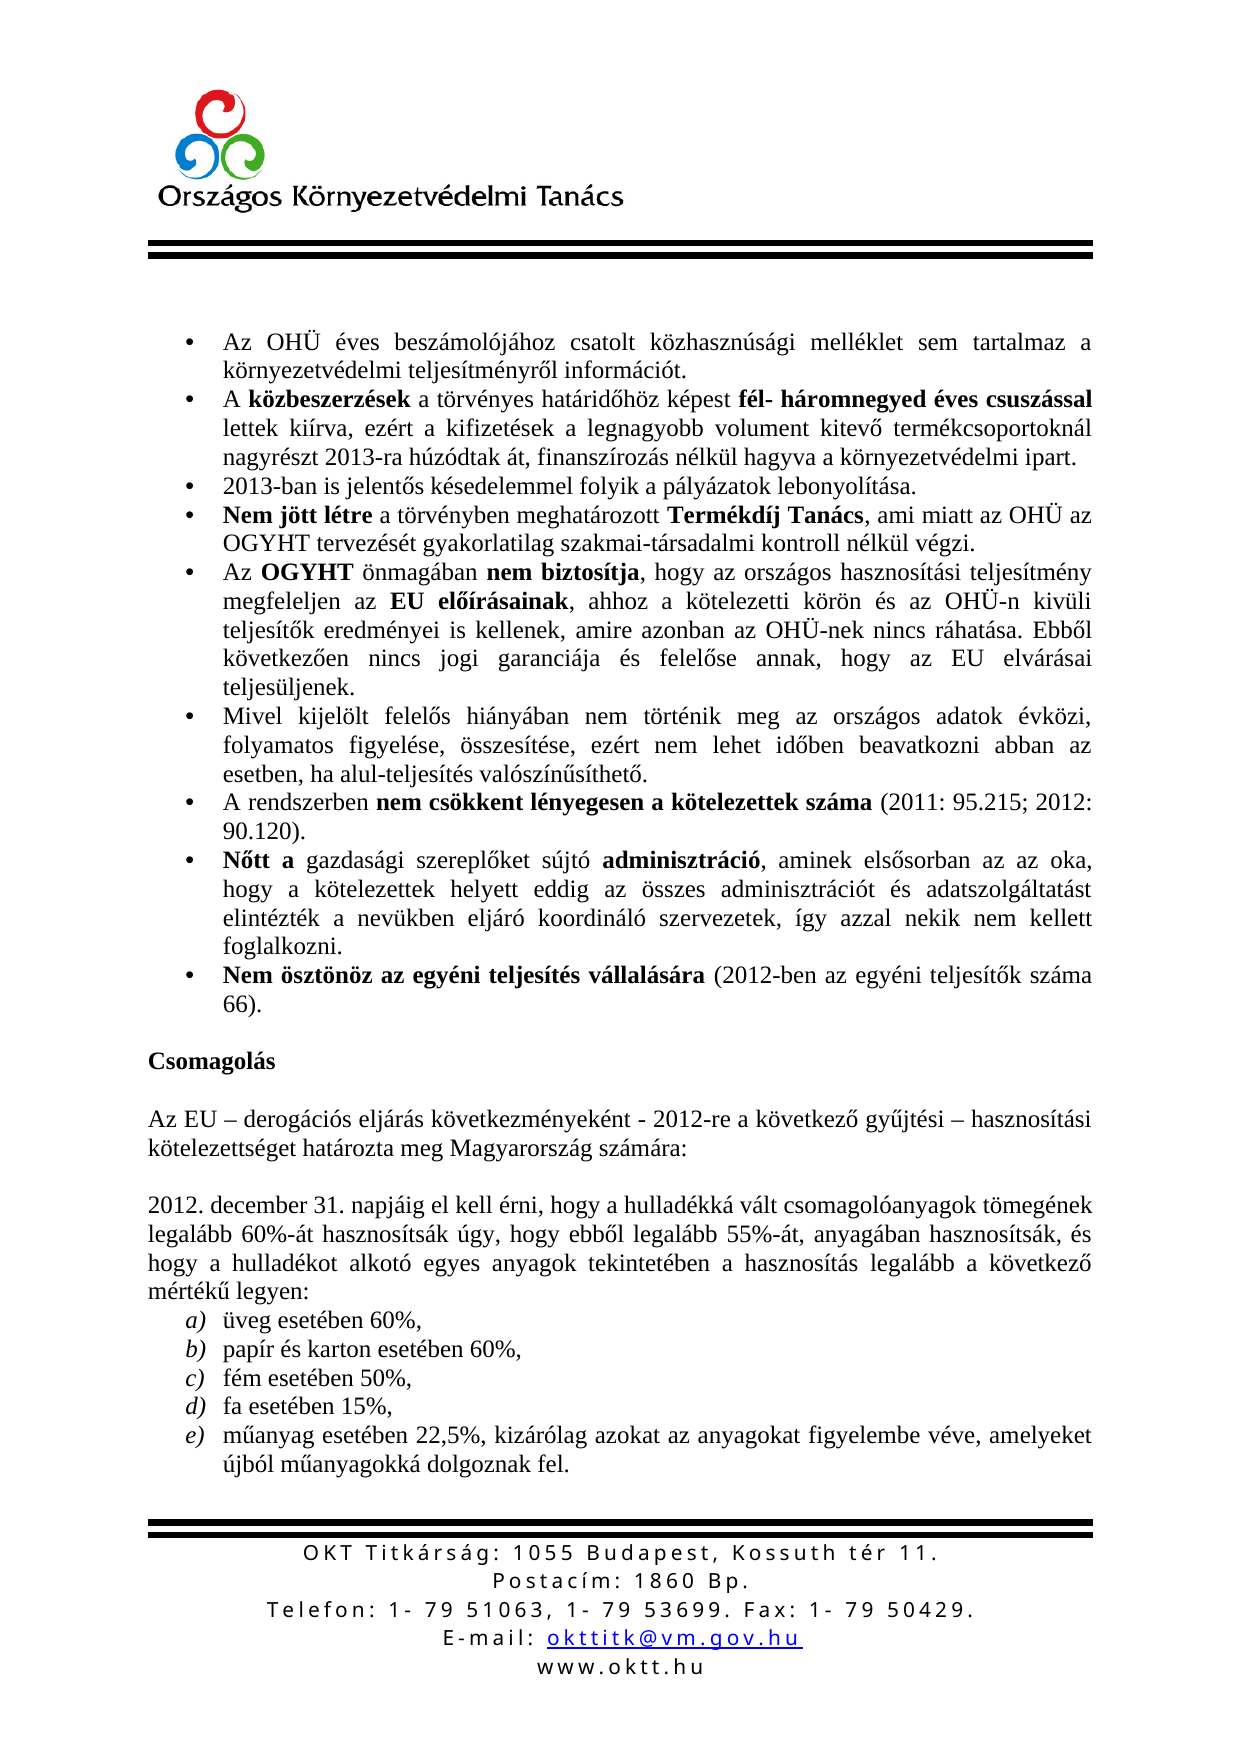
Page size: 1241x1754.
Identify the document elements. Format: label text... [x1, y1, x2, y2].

list 2013-ban is jelentős késedelemmel folyik a pályázatok lebonyolítása. [185, 471, 1093, 499]
list Az OGYHT önmagában nem biztosítja, hogy az országos hasznosítási teljesítmény megfeleljen az EU előírásainak, ahhoz a kötelezetti körön és az OHÜ-n kivüli teljesítők eredményei is kellenek, amire azonban az OHÜ-nek nincs ráhatása. Ebből következően nincs jogi garanciája és felelőse annak, hogy az EU elvárásai teljesüljenek. [185, 557, 1093, 701]
list Nem jött létre a törvényben meghatározott Termékdíj Tanács, ami miatt az OHÜ az OGYHT tervezését gyakorlatilag szakmai-társadalmi kontroll nélkül végzi. [185, 499, 1093, 557]
picture [147, 73, 635, 238]
list fém esetében 50%, [185, 1363, 1093, 1391]
list műanyag esetében 22,5%, kizárólag azokat az anyagokat figyelembe véve, amelyeket újból műanyagokká dolgoznak fel. [185, 1420, 1093, 1478]
text Csomagolás [148, 1046, 1093, 1075]
list Mivel kijelölt felelős hiányában nem történik meg az országos adatok évközi, folyamatos figyelése, összesítése, ezért nem lehet időben beavatkozni abban az esetben, ha alul-teljesítés valószínűsíthető. [185, 701, 1093, 787]
list A közbeszerzések a törvényes határidőhöz képest fél- háromnegyed éves csuszással lettek kiírva, ezért a kifizetések a legnagyobb volument kitevő termékcsoportoknál nagyrészt 2013-ra húzódtak át, finanszírozás nélkül hagyva a környezetvédelmi ipart. [185, 384, 1093, 471]
list papír és karton esetében 60%, [185, 1334, 1093, 1363]
list Nőtt a gazdasági szereplőket sújtó adminisztráció, aminek elsősorban az az oka, hogy a kötelezettek helyett eddig az összes adminisztrációt és adatszolgáltatást elintézték a nevükben eljáró koordináló szervezetek, így azzal nekik nem kellett foglalkozni. [185, 845, 1093, 960]
list Az OHÜ éves beszámolójához csatolt közhasznúsági melléklet sem tartalmaz a környezetvédelmi teljesítményről információt. [185, 327, 1093, 384]
list A rendszerben nem csökkent lényegesen a kötelezettek száma (2011: 95.215; 2012: 90.120). [185, 787, 1093, 845]
list fa esetében 15%, [185, 1391, 1093, 1420]
text 2012. december 31. napjáig el kell érni, hogy a hulladékká vált csomagolóanyagok tömegének legalább 60%-át hasznosítsák úgy, hogy ebből legalább 55%-át, anyagában hasznosítsák, és hogy a hulladékot alkotó egyes anyagok tekintetében a hasznosítás legalább a következő mértékű legyen: [148, 1190, 1093, 1305]
list üveg esetében 60%, [185, 1305, 1093, 1334]
list Nem ösztönöz az egyéni teljesítés vállalására (2012-ben az egyéni teljesítők száma 66). [185, 960, 1093, 1018]
text Az EU – derogációs eljárás következményeként - 2012-re a következő gyűjtési – hasznosítási kötelezettséget határozta meg Magyarország számára: [148, 1104, 1093, 1161]
